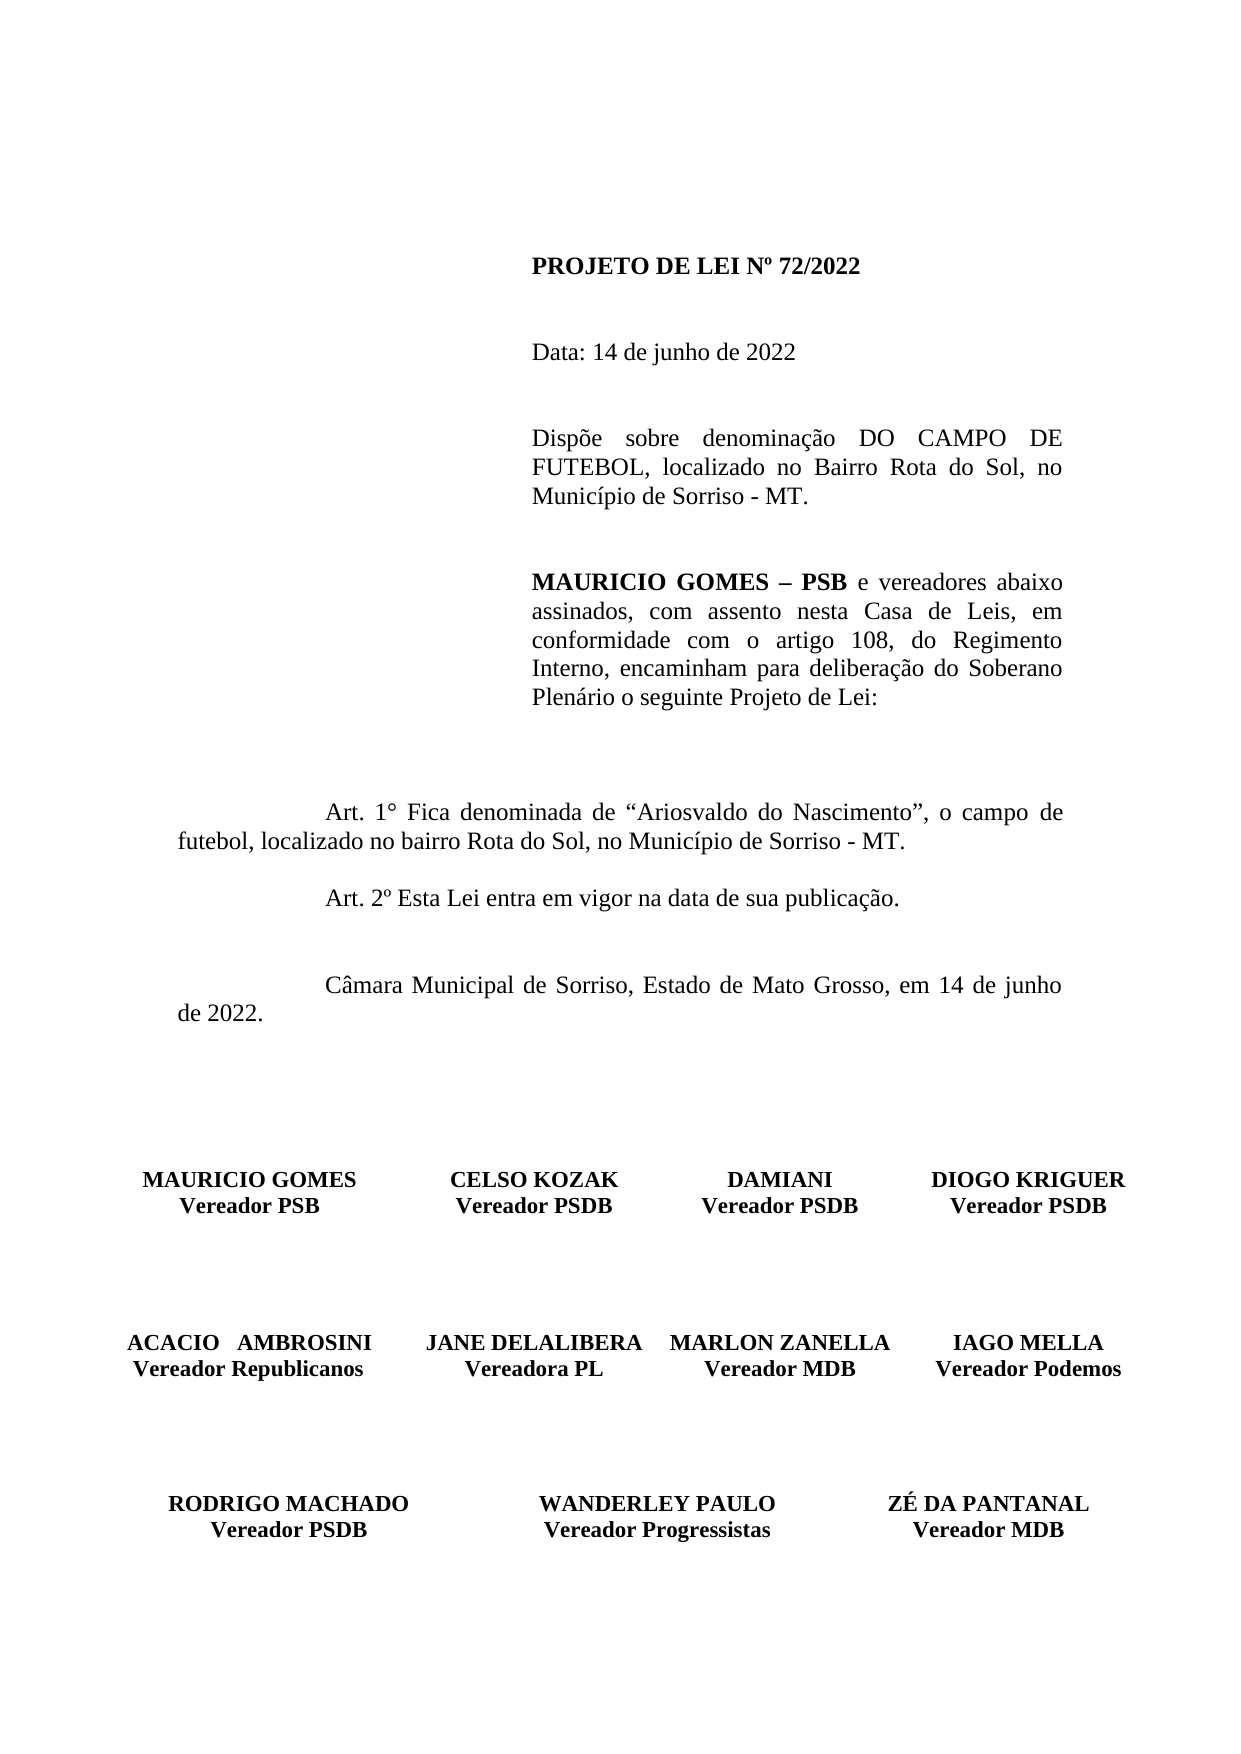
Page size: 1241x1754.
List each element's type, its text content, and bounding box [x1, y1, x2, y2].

table_cell RODRIGO MACHADO Vereador PSDB [87, 1490, 490, 1568]
text Art. 1° Fica denominada de “Ariosvaldo do Nascimento”, o campo de futebol, localizado no bairro Rota do Sol, no Município de Sorriso - MT. [177, 797, 1063, 855]
text PROJETO DE LEI Nº 72/2022 [532, 251, 1063, 280]
text Câmara Municipal de Sorriso, Estado de Mato Grosso, em 14 de junho de 2022. [177, 970, 1063, 1027]
table_header CELSO KOZAK Vereador PSDB [412, 1166, 656, 1329]
text Dispõe sobre denominação DO CAMPO DE FUTEBOL, localizado no Bairro Rota do Sol, no Município de Sorriso - MT. [532, 423, 1063, 510]
table_cell MARLON ZANELLA Vereador MDB [656, 1329, 903, 1489]
table_header MAURICIO GOMES Vereador PSB [87, 1166, 412, 1329]
table_header DIOGO KRIGUER Vereador PSDB [904, 1166, 1153, 1329]
table_cell WANDERLEY PAULO Vereador Progressistas [490, 1490, 824, 1568]
text Art. 2º Esta Lei entra em vigor na data de sua publicação. [177, 883, 1063, 912]
table_cell JANE DELALIBERA Vereadora PL [412, 1329, 656, 1489]
table_cell IAGO MELLA Vereador Podemos [904, 1329, 1153, 1489]
table_cell ZÉ DA PANTANAL Vereador MDB [824, 1490, 1153, 1568]
table_header DAMIANI Vereador PSDB [656, 1166, 903, 1329]
table_cell ACACIO AMBROSINI Vereador Republicanos [87, 1329, 412, 1489]
text MAURICIO GOMES – PSB e vereadores abaixo assinados, com assento nesta Casa de Leis, em conformidade com o artigo 108, do Regimento Interno, encaminham para deliberação do Soberano Plenário o seguinte Projeto de Lei: [532, 567, 1063, 711]
text Data: 14 de junho de 2022 [532, 337, 1063, 366]
